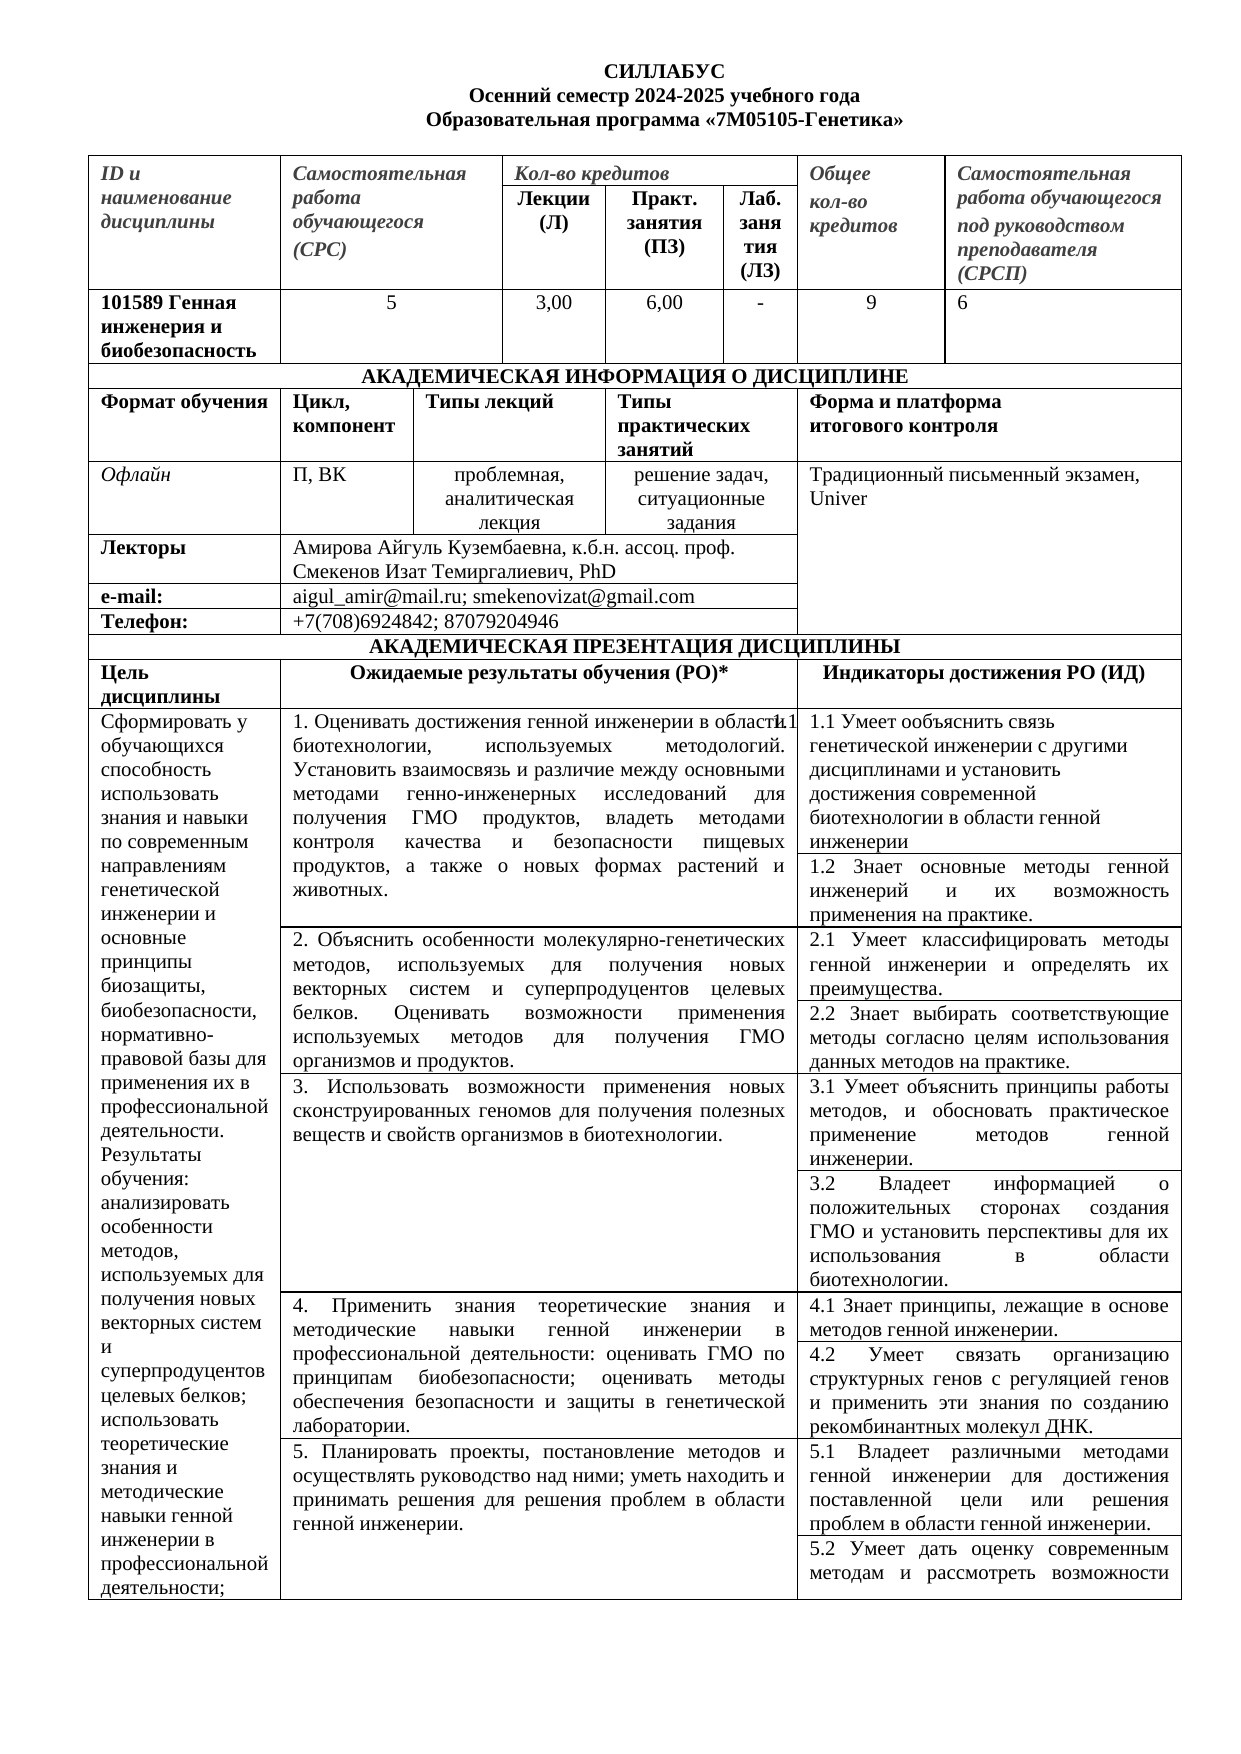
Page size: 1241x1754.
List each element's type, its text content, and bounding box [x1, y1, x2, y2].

table_cell Традиционный письменный экзамен, Univer [798, 462, 1181, 633]
table_cell Амирова Айгуль Кузембаевна, к.б.н. ассоц. проф. Смекенов Изат Темиргалиевич, PhD [281, 535, 797, 583]
table_cell +7(708)6924842; 87079204946 [281, 609, 797, 633]
table_cell 3.1 Умеет объяснить принципы работы методов, и обосновать практическое применение методов генной инженерии. [798, 1074, 1181, 1170]
table_cell Типы лекций [414, 389, 605, 461]
table_cell Офлайн [89, 462, 280, 534]
table_cell Практ. занятия (ПЗ) [606, 186, 723, 289]
table_header Самостоятельная работа обучающегося (СРС) [281, 156, 502, 289]
table_cell Форма и платформа итогового контроля [798, 389, 1181, 461]
table_cell 5 [281, 290, 502, 362]
table_cell 1. Оценивать достижения генной инженерии в области биотехнологии, используемых методологий. Установить взаимосвязь и различие между основными методами генно-инженерных исследований для получения ГМО продуктов, владеть методами контроля качества и безопасности пищевых продуктов, а также о новых формах растений и животных. [281, 709, 797, 926]
table_cell Лекции (Л) [503, 186, 605, 289]
table_cell Ожидаемые результаты обучения (РО)* [281, 660, 797, 708]
table_header Кол-во кредитов [503, 156, 797, 185]
text Образовательная программа «7M05105-Генетика» [177, 107, 1152, 131]
table_cell 5.1 Владеет различными методами генной инженерии для достижения поставленной цели или решения проблем в области генной инженерии. [798, 1439, 1181, 1535]
table_cell Цикл, компонент [281, 389, 413, 461]
table_header Самостоятельная работа обучающегося под руководством преподавателя (СРСП) [946, 156, 1181, 289]
table_cell - [724, 290, 797, 362]
table_cell Индикаторы достижения РО (ИД) [798, 660, 1181, 708]
table_cell 6 [946, 290, 1181, 362]
text Осенний семестр 2024-2025 учебного года [177, 83, 1152, 107]
table_cell Сформировать у обучающихся способность использовать знания и навыки по современным направлениям генетической инженерии и основные принципы биозащиты, биобезопасности, нормативно-правовой базы для применения их в профессиональной деятельности. Результаты обучения: анализировать особенности методов, используемых для получения новых векторных систем и суперпродуцентов целевых белков; использовать теоретические знания и методические навыки генной инженерии в профессиональной деятельности; оценивать ГМО по принципам биобезопасности; оценивать методы обеспечения безопасности и защиты в генетической лаборатории. [89, 709, 280, 1599]
table_cell 3,00 [503, 290, 605, 362]
table_cell П, ВК [281, 462, 413, 534]
table_cell Формат обучения [89, 389, 280, 461]
table_cell АКАДЕМИЧЕСКАЯ ПРЕЗЕНТАЦИЯ ДИСЦИПЛИНЫ [89, 635, 1181, 658]
table_cell 6,00 [606, 290, 723, 362]
table_cell 3.2 Владеет информацией о положительных сторонах создания ГМО и установить перспективы для их использования в области биотехнологии. [798, 1171, 1181, 1291]
table_cell Типы практических занятий [606, 389, 797, 461]
table_cell aigul_amir@mail.ru; smekenovizat@gmail.com [281, 584, 797, 608]
table_cell 2.2 Знает выбирать соответствующие методы согласно целям использования данных методов на практике. [798, 1001, 1181, 1073]
table_cell 4.2 Умеет связать организацию структурных генов с регуляцией генов и применить эти знания по созданию рекомбинантных молекул ДНК. [798, 1342, 1181, 1438]
table_cell 101589 Генная инженерия и биобезопасность [89, 290, 280, 362]
table_cell Лаб. занятия (ЛЗ) [724, 186, 797, 289]
table_cell Лекторы [89, 535, 280, 583]
table_cell 3. Использовать возможности применения новых сконструированных геномов для получения полезных веществ и свойств организмов в биотехнологии. [281, 1074, 797, 1291]
table_cell 1.2 Знает основные методы генной инженерий и их возможность применения на практике. [798, 854, 1181, 926]
text СИЛЛАБУС [177, 59, 1152, 83]
table_cell 4. Применить знания теоретические знания и методические навыки генной инженерии в профессиональной деятельности: оценивать ГМО по принципам биобезопасности; оценивать методы обеспечения безопасности и защиты в генетической лаборатории. [281, 1293, 797, 1438]
table_cell 9 [798, 290, 944, 362]
table_cell АКАДЕМИЧЕСКАЯ ИНФОРМАЦИЯ О ДИСЦИПЛИНЕ [89, 364, 1181, 388]
table_cell 1.1 Умеет ообъяснить связь генетической инженерии с другими дисциплинами и установить достижения современной биотехнологии в области генной инженерии [798, 709, 1181, 853]
table_header Общее кол-во кредитов [798, 156, 944, 289]
table_cell 5. Планировать проекты, постановление методов и осуществлять руководство над ними; уметь находить и принимать решения для решения проблем в области генной инженерии. [281, 1439, 797, 1599]
table_cell проблемная, аналитическая лекция [414, 462, 605, 534]
table_cell 2. Объяснить особенности молекулярно-генетических методов, используемых для получения новых векторных систем и суперпродуцентов целевых белков. Оценивать возможности применения используемых методов для получения ГМО организмов и продуктов. [281, 928, 797, 1073]
table_cell решение задач, ситуационные задания [606, 462, 797, 534]
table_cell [798, 1536, 1181, 1599]
table_cell e-mail: [89, 584, 280, 608]
table_cell 4.1 Знает принципы, лежащие в основе методов генной инженерии. [798, 1293, 1181, 1341]
table_cell 2.1 Умеет классифицировать методы генной инженерии и определять их преимущества. [798, 928, 1181, 999]
table_cell Цель дисциплины [89, 660, 280, 708]
table_header ID и наименование дисциплины [89, 156, 280, 289]
table_cell Телефон: [89, 609, 280, 633]
